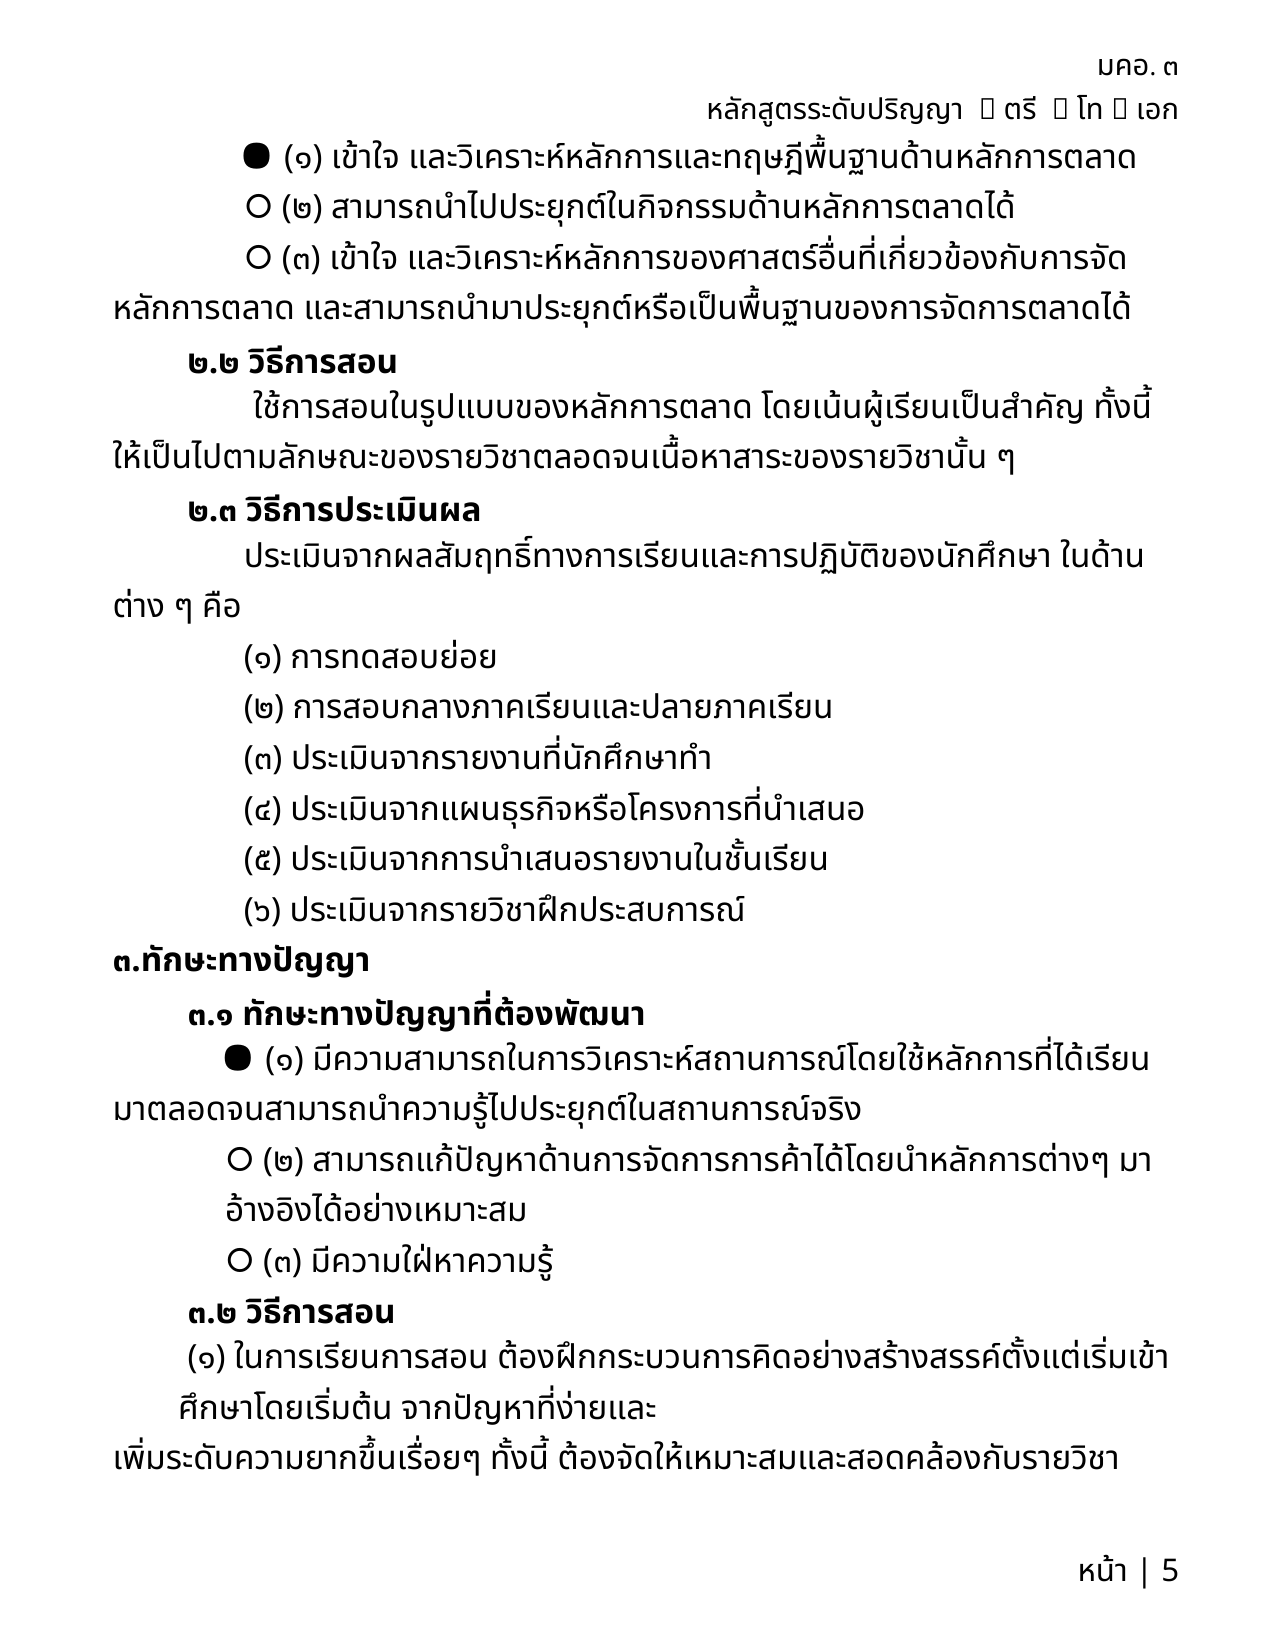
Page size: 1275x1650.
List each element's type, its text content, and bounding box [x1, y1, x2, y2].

text (๒) การสอบกลางภาคเรียนและปลายภาคเรียน [243, 683, 1179, 734]
text (๓) ประเมินจากรายงานที่นักศึกษาทำ [243, 734, 1179, 784]
text (๓) เข้าใจ และวิเคราะห์หลักการของศาสตร์อื่นที่เกี่ยวข้องกับการจัดหลักการตลาด และสามารถนำมาประยุกต์หรือเป็นพื้นฐานของการจัดการตลาดได้ [112, 234, 1179, 335]
text ๓.ทักษะทางปัญญา [112, 936, 1179, 987]
text ๓.๑ ทักษะทางปัญญาที่ต้องพัฒนา [112, 987, 1179, 1035]
text ใช้การสอนในรูปแบบของหลักการตลาด โดยเน้นผู้เรียนเป็นสำคัญ ทั้งนี้ ให้เป็นไปตามลักษณะของรายวิชาตลอดจนเนื้อหาสาระของรายวิชานั้น ๆ [112, 383, 1179, 483]
text (๑) การทดสอบย่อย [243, 632, 1179, 683]
text เพิ่มระดับความยากขึ้นเรื่อยๆ ทั้งนี้ ต้องจัดให้เหมาะสมและสอดคล้องกับรายวิชา [112, 1434, 1179, 1484]
text (๑) ในการเรียนการสอน ต้องฝึกกระบวนการคิดอย่างสร้างสรรค์ตั้งแต่เริ่มเข้าศึกษาโดยเริ่มต้น จากปัญหาที่ง่ายและ [178, 1333, 1179, 1434]
text ๒.๓ วิธีการประเมินผล [112, 483, 1179, 532]
text (๔) ประเมินจากแผนธุรกิจหรือโครงการที่นำเสนอ [243, 784, 1179, 835]
text (๓) มีความใฝ่หาความรู้ [225, 1237, 1179, 1287]
text ๓.๒ วิธีการสอน [112, 1287, 1179, 1333]
text (๒) สามารถนำไปประยุกต์ในกิจกรรมด้านหลักการตลาดได้ [243, 183, 1179, 234]
text ๒.๒ วิธีการสอน [112, 335, 1179, 383]
text (๕) ประเมินจากการนำเสนอรายงานในชั้นเรียน [243, 835, 1179, 886]
text (๖) ประเมินจากรายวิชาฝึกประสบการณ์ [243, 886, 1179, 936]
text ประเมินจากผลสัมฤทธิ์ทางการเรียนและการปฏิบัติของนักศึกษา ในด้านต่าง ๆ คือ [112, 532, 1179, 632]
text (๒) สามารถแก้ปัญหาด้านการจัดการการค้าได้โดยนำหลักการต่างๆ มาอ้างอิงได้อย่างเหมาะสม [225, 1136, 1179, 1237]
text (๑) มีความสามารถในการวิเคราะห์สถานการณ์โดยใช้หลักการที่ได้เรียนมาตลอดจนสามารถนำความรู้ไปประยุกต์ในสถานการณ์จริง [112, 1035, 1179, 1136]
text (๑) เข้าใจ และวิเคราะห์หลักการและทฤษฎีพื้นฐานด้านหลักการตลาด [243, 132, 1179, 183]
